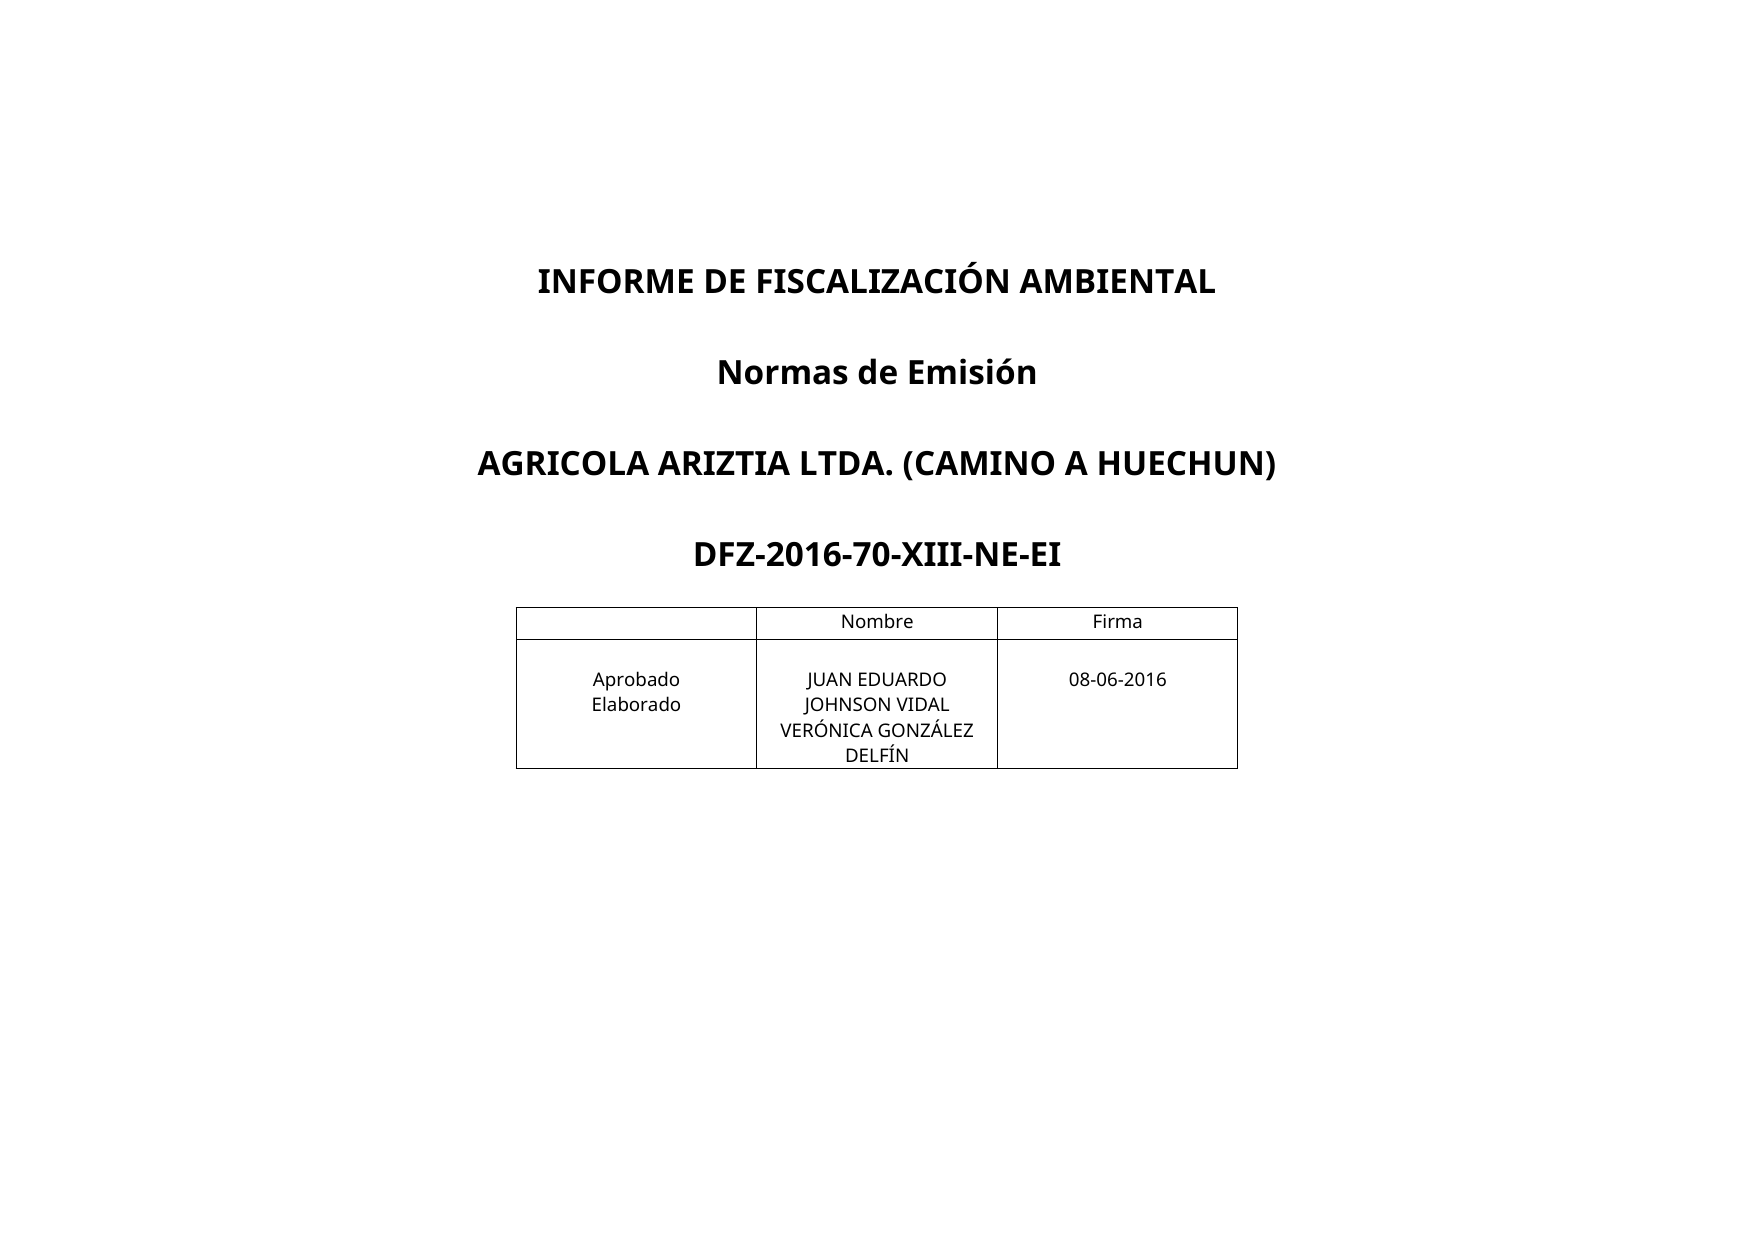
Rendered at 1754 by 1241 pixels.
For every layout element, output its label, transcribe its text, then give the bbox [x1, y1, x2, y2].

table_header Firma [998, 608, 1237, 639]
table_header [517, 608, 756, 639]
table_cell 08-06-2016 [998, 640, 1237, 768]
text DFZ-2016-70-XIII-NE-EI [150, 485, 1604, 576]
text Normas de Emisión [150, 303, 1604, 394]
table_cell Aprobado Elaborado [517, 640, 756, 768]
text AGRICOLA ARIZTIA LTDA. (CAMINO A HUECHUN) [150, 394, 1604, 485]
table_header Nombre [757, 608, 997, 639]
text INFORME DE FISCALIZACIÓN AMBIENTAL [150, 212, 1604, 303]
table_cell JUAN EDUARDO JOHNSON VIDAL VERÓNICA GONZÁLEZ DELFÍN [757, 640, 997, 768]
